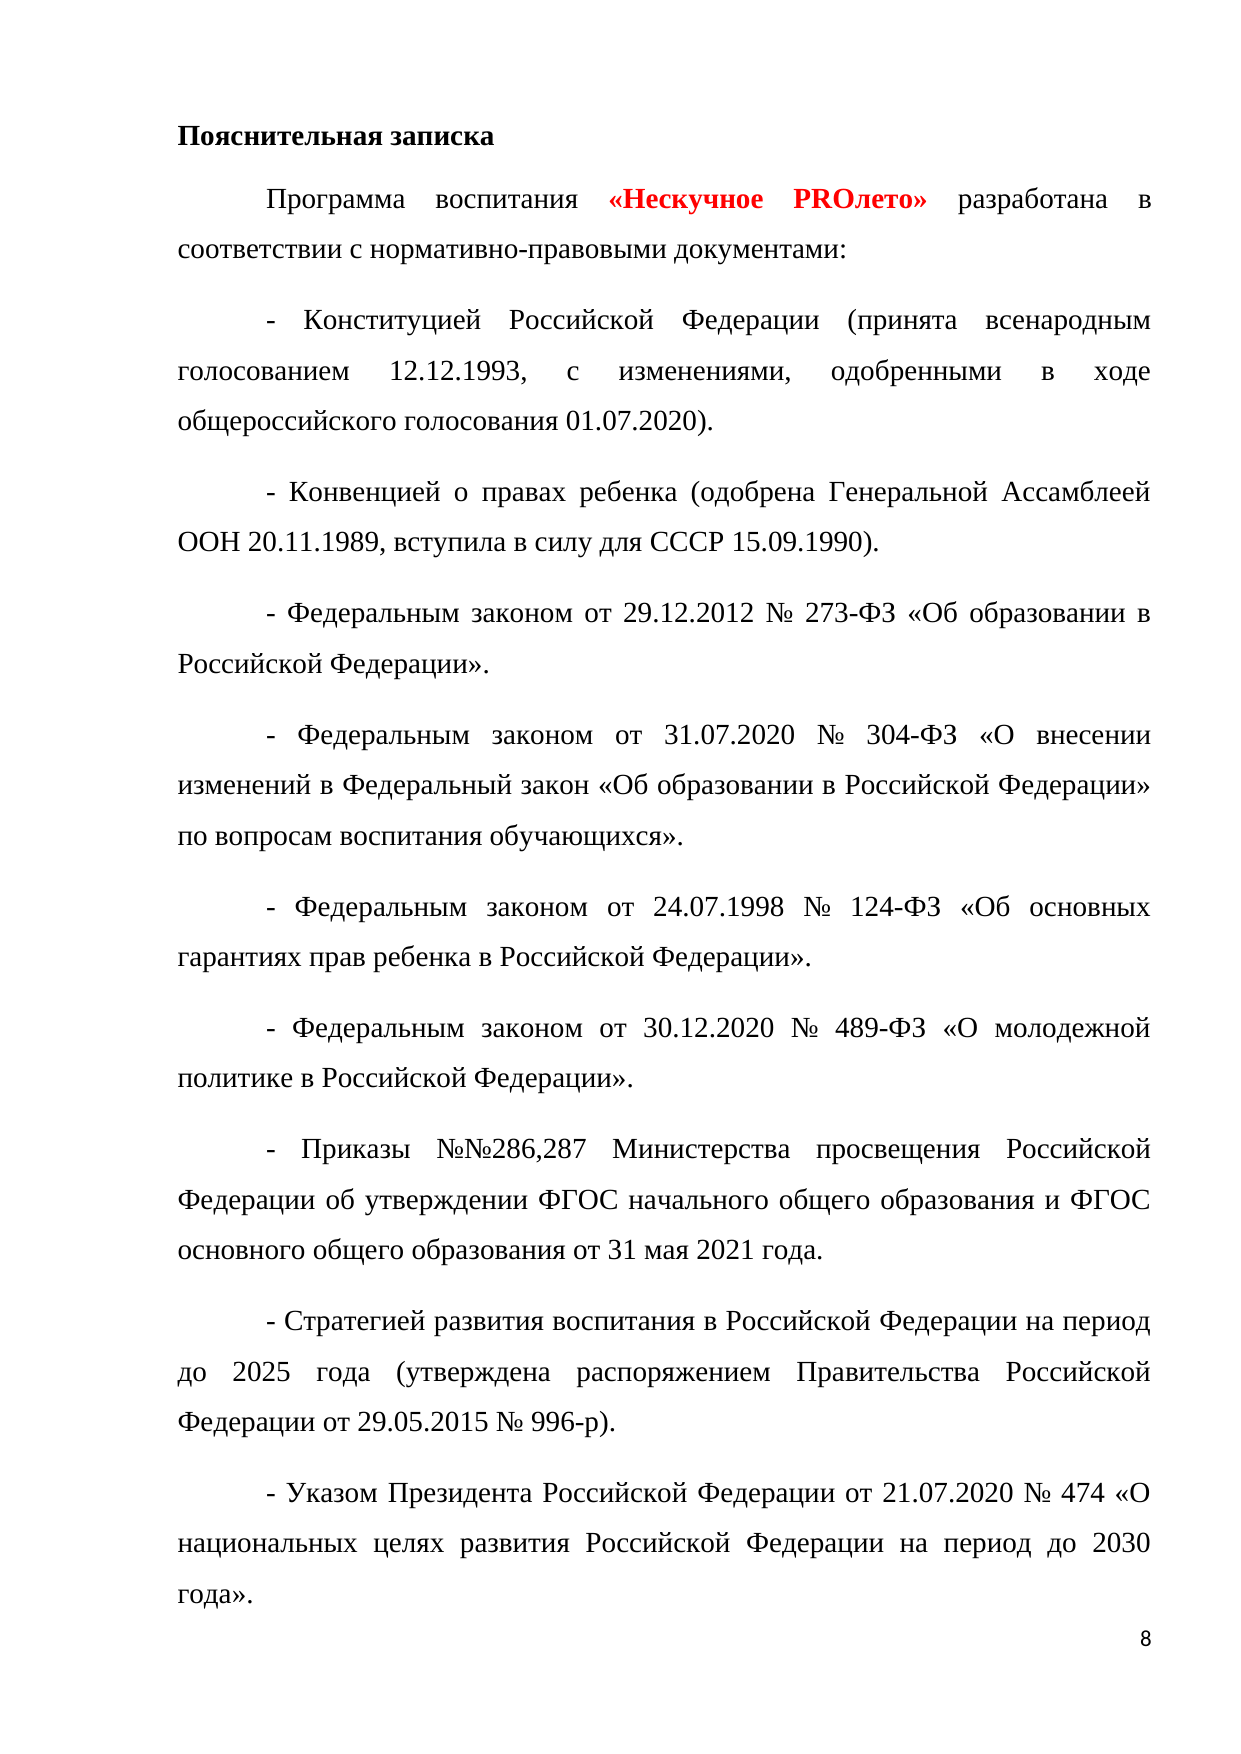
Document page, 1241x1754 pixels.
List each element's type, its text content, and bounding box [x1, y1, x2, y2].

text Пояснительная записка [177, 118, 1152, 152]
text - Указом Президента Российской Федерации от 21.07.2020 № 474 «О национальных целях развития Российской Федерации на период до 2030 года». [177, 1475, 1152, 1609]
text - Приказы №№286,287 Министерства просвещения Российской Федерации об утверждении ФГОС начального общего образования и ФГОС основного общего образования от 31 мая 2021 года. [177, 1132, 1152, 1266]
text - Конвенцией о правах ребенка (одобрена Генеральной Ассамблеей ООН 20.11.1989, вступила в силу для СССР 15.09.1990). [177, 474, 1152, 558]
text - Стратегией развития воспитания в Российской Федерации на период до 2025 года (утверждена распоряжением Правительства Российской Федерации от 29.05.2015 № 996-р). [177, 1303, 1152, 1438]
text - Конституцией Российской Федерации (принята всенародным голосованием 12.12.1993, с изменениями, одобренными в ходе общероссийского голосования 01.07.2020). [177, 302, 1152, 436]
text Программа воспитания «Нескучное PROлето» разработана в соответствии с нормативно-правовыми документами: [177, 181, 1152, 265]
text - Федеральным законом от 30.12.2020 № 489-ФЗ «О молодежной политике в Российской Федерации». [177, 1010, 1152, 1094]
text - Федеральным законом от 29.12.2012 № 273-ФЗ «Об образовании в Российской Федерации». [177, 596, 1152, 679]
text - Федеральным законом от 24.07.1998 № 124-ФЗ «Об основных гарантиях прав ребенка в Российской Федерации». [177, 889, 1152, 973]
text - Федеральным законом от 31.07.2020 № 304-ФЗ «О внесении изменений в Федеральный закон «Об образовании в Российской Федерации» по вопросам воспитания обучающихся». [177, 717, 1152, 851]
